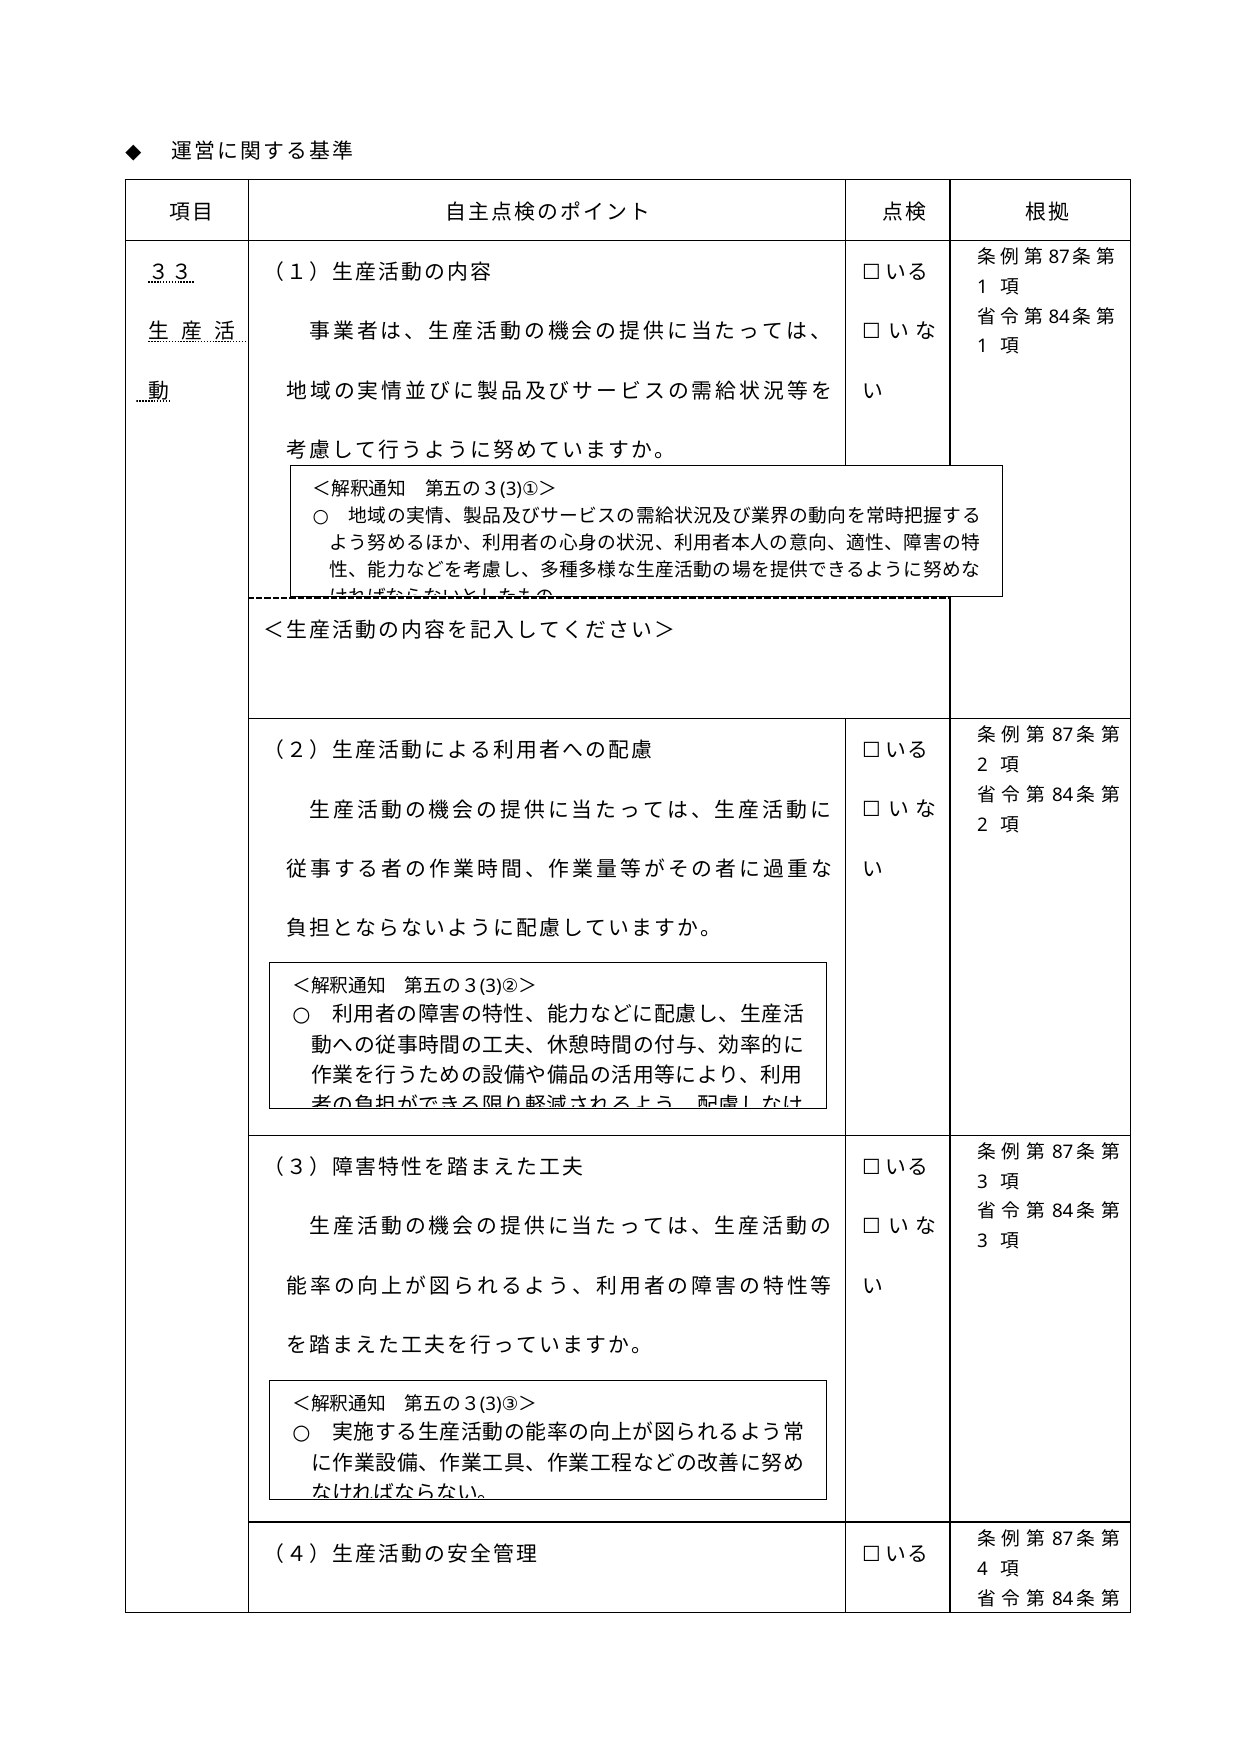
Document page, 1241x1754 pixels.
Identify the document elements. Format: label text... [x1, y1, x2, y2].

table_header 自主点検のポイント [249, 180, 845, 240]
table_cell ３３ 生産活動 [126, 241, 248, 1612]
text ◆ 運営に関する基準 [125, 120, 1115, 179]
table_cell 条例第87条第1項 省令第84条第1項 [951, 241, 1130, 597]
table_header 点検 [846, 180, 949, 240]
table_cell 条例第87条第3項 省令第84条第3項 [951, 1136, 1130, 1521]
table_cell （３）障害特性を踏まえた工夫 生産活動の機会の提供に当たっては、生産活動の能率の向上が図られるよう、利用者の障害の特性等を踏まえた工夫を行っていますか。 [249, 1136, 845, 1521]
table_cell （２）生産活動による利用者への配慮 生産活動の機会の提供に当たっては、生産活動に従事する者の作業時間、作業量等がその者に過重な負担とならないように配慮していますか。 [249, 719, 845, 1134]
table_cell ＜生産活動の内容を記入してください＞ [249, 597, 949, 718]
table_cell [249, 1523, 845, 1612]
table_cell ☐いる ☐いない [846, 1523, 949, 1612]
table_cell ☐いる ☐いない [846, 1136, 949, 1521]
table_cell ☐いる ☐いない [846, 719, 949, 1134]
table_cell 条例第87条第2項 省令第84条第2項 [951, 719, 1130, 1134]
table_header 項目 [126, 180, 248, 240]
table_cell ☐いる ☐いない [846, 241, 949, 465]
table_cell 条例第87条第4項 省令第84条第4項 [951, 1523, 1130, 1612]
table_cell [951, 597, 1130, 718]
table_cell （１）生産活動の内容 事業者は、生産活動の機会の提供に当たっては、地域の実情並びに製品及びサービスの需給状況等を考慮して行うように努めていますか。 [249, 241, 845, 597]
table_header 根拠 [951, 180, 1130, 240]
